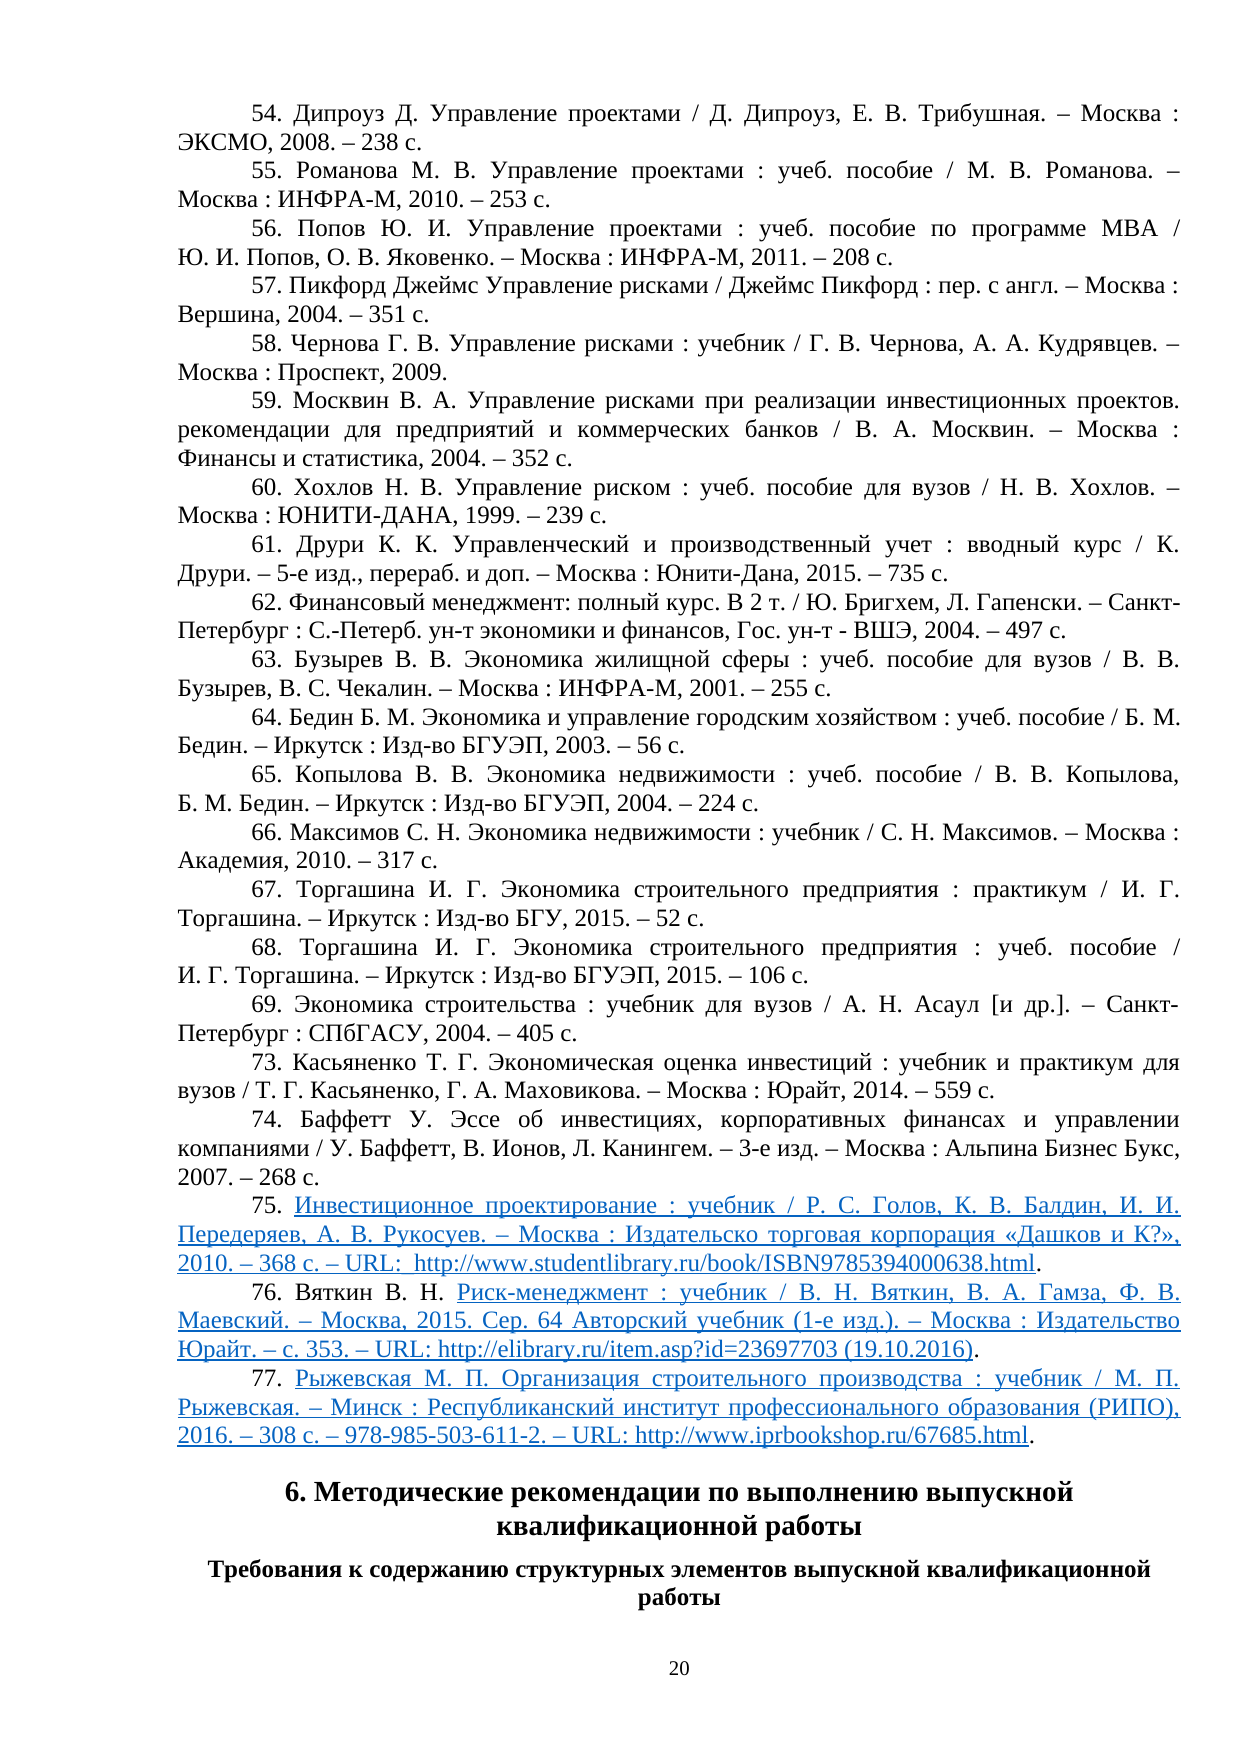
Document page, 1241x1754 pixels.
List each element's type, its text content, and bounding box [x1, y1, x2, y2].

subtitle Требования к содержанию структурных элементов выпускной квалификационной работы [177, 1554, 1181, 1611]
text 66. Максимов С. Н. Экономика недвижимости : учебник / С. Н. Максимов. – Москва : Академия, 2010. – 317 с. [177, 817, 1181, 874]
text 77. Рыжевская М. П. Организация строительного производства : учебник / М. П. Рыжевская. – Минск : Республиканский институт профессионального образования (РИПО), 2016. – 308 c. – 978-985-503-611-2. – URL: http://www.iprbookshop.ru/67685.html. [177, 1418, 1181, 1449]
text 68. Торгашина И. Г. Экономика строительного предприятия : учеб. пособие / И. Г. Торгашина. – Иркутск : Изд-во БГУЭП, 2015. – 106 с. [177, 932, 1181, 989]
text 61. Друри К. К. Управленческий и производственный учет : вводный курс / К. Друри. – 5-е изд., перераб. и доп. – Москва : Юнити-Дана, 2015. – 735 с. [177, 529, 1181, 587]
text 77. Рыжевская М. П. Организация строительного производства : учебник / М. П. Рыжевская. – Минск : Республиканский институт профессионального образования (РИПО), 2016. – 308 c. – 978-985-503-611-2. – URL: http://www.iprbookshop.ru/67685.html. [177, 1363, 1181, 1417]
text 56. Попов Ю. И. Управление проектами : учеб. пособие по программе MBA / Ю. И. Попов, О. В. Яковенко. – Москва : ИНФРА-М, 2011. – 208 с. [177, 213, 1181, 270]
text 58. Чернова Г. В. Управление рисками : учебник / Г. В. Чернова, А. А. Кудрявцев. – Москва : Проспект, 2009. [177, 328, 1181, 385]
text 73. Касьяненко Т. Г. Экономическая оценка инвестиций : учебник и практикум для вузов / Т. Г. Касьяненко, Г. А. Маховикова. – Москва : Юрайт, 2014. – 559 с. [177, 1047, 1181, 1104]
text 75. Инвестиционное проектирование : учебник / Р. С. Голов, К. В. Балдин, И. И. Передеряев, А. В. Рукосуев. – Москва : Издательско торговая корпорация «Дашков и К?», 2010. – 368 с. – URL:_http://www.studentlibrary.ru/book/ISBN9785394000638.html. [177, 1190, 1181, 1244]
text 54. Дипроуз Д. Управление проектами / Д. Дипроуз, Е. В. Трибушная. – Москва : ЭКСМО, 2008. – 238 с. [177, 98, 1181, 155]
text 6. Методические рекомендации по выполнению выпускной квалификационной работы [177, 1474, 1181, 1541]
text 76. Вяткин В. Н. Риск-менеджмент : учебник / В. Н. Вяткин, В. А. Гамза, Ф. В. Маевский. – Москва, 2015. Сер. 64 Авторский учебник (1-е изд.). – Москва : Издательство Юрайт. – с. 353. – URL: http://elibrary.ru/item.asp?id=23697703 (19.10.2016). [177, 1331, 1181, 1363]
text 55. Романова М. В. Управление проектами : учеб. пособие / М. В. Романова. – Москва : ИНФРА-М, 2010. – 253 с. [177, 155, 1181, 213]
text 63. Бузырев В. В. Экономика жилищной сферы : учеб. пособие для вузов / В. В. Бузырев, В. С. Чекалин. – Москва : ИНФРА-М, 2001. – 255 с. [177, 644, 1181, 702]
text 75. Инвестиционное проектирование : учебник / Р. С. Голов, К. В. Балдин, И. И. Передеряев, А. В. Рукосуев. – Москва : Издательско торговая корпорация «Дашков и К?», 2010. – 368 с. – URL:_http://www.studentlibrary.ru/book/ISBN9785394000638.html. [177, 1245, 1181, 1277]
text 76. Вяткин В. Н. Риск-менеджмент : учебник / В. Н. Вяткин, В. А. Гамза, Ф. В. Маевский. – Москва, 2015. Сер. 64 Авторский учебник (1-е изд.). – Москва : Издательство Юрайт. – с. 353. – URL: http://elibrary.ru/item.asp?id=23697703 (19.10.2016). [177, 1277, 1181, 1330]
text 60. Хохлов Н. В. Управление риском : учеб. пособие для вузов / Н. В. Хохлов. – Москва : ЮНИТИ-ДАНА, 1999. – 239 с. [177, 472, 1181, 529]
text 69. Экономика строительства : учебник для вузов / А. Н. Асаул [и др.]. – Санкт-Петербург : СПбГАСУ, 2004. – 405 с. [177, 989, 1181, 1047]
text 59. Москвин В. А. Управление рисками при реализации инвестиционных проектов. рекомендации для предприятий и коммерческих банков / В. А. Москвин. – Москва : Финансы и статистика, 2004. – 352 с. [177, 385, 1181, 472]
text 57. Пикфорд Джеймс Управление рисками / Джеймс Пикфорд : пер. с англ. – Москва : Вершина, 2004. – 351 с. [177, 270, 1181, 328]
text 67. Торгашина И. Г. Экономика строительного предприятия : практикум / И. Г. Торгашина. – Иркутск : Изд-во БГУ, 2015. – 52 с. [177, 874, 1181, 932]
text 64. Бедин Б. М. Экономика и управление городским хозяйством : учеб. пособие / Б. М. Бедин. – Иркутск : Изд-во БГУЭП, 2003. – 56 с. [177, 702, 1181, 759]
text 74. Баффетт У. Эссе об инвестициях, корпоративных финансах и управлении компаниями / У. Баффетт, В. Ионов, Л. Канингем. – 3-е изд. – Москва : Альпина Бизнес Букс, 2007. – 268 с. [177, 1104, 1181, 1190]
text 62. Финансовый менеджмент: полный курс. В 2 т. / Ю. Бригхем, Л. Гапенски. – Санкт-Петербург : С.-Петерб. ун-т экономики и финансов, Гос. ун-т - ВШЭ, 2004. – 497 с. [177, 587, 1181, 644]
text 65. Копылова В. В. Экономика недвижимости : учеб. пособие / В. В. Копылова, Б. М. Бедин. – Иркутск : Изд-во БГУЭП, 2004. – 224 с. [177, 759, 1181, 817]
